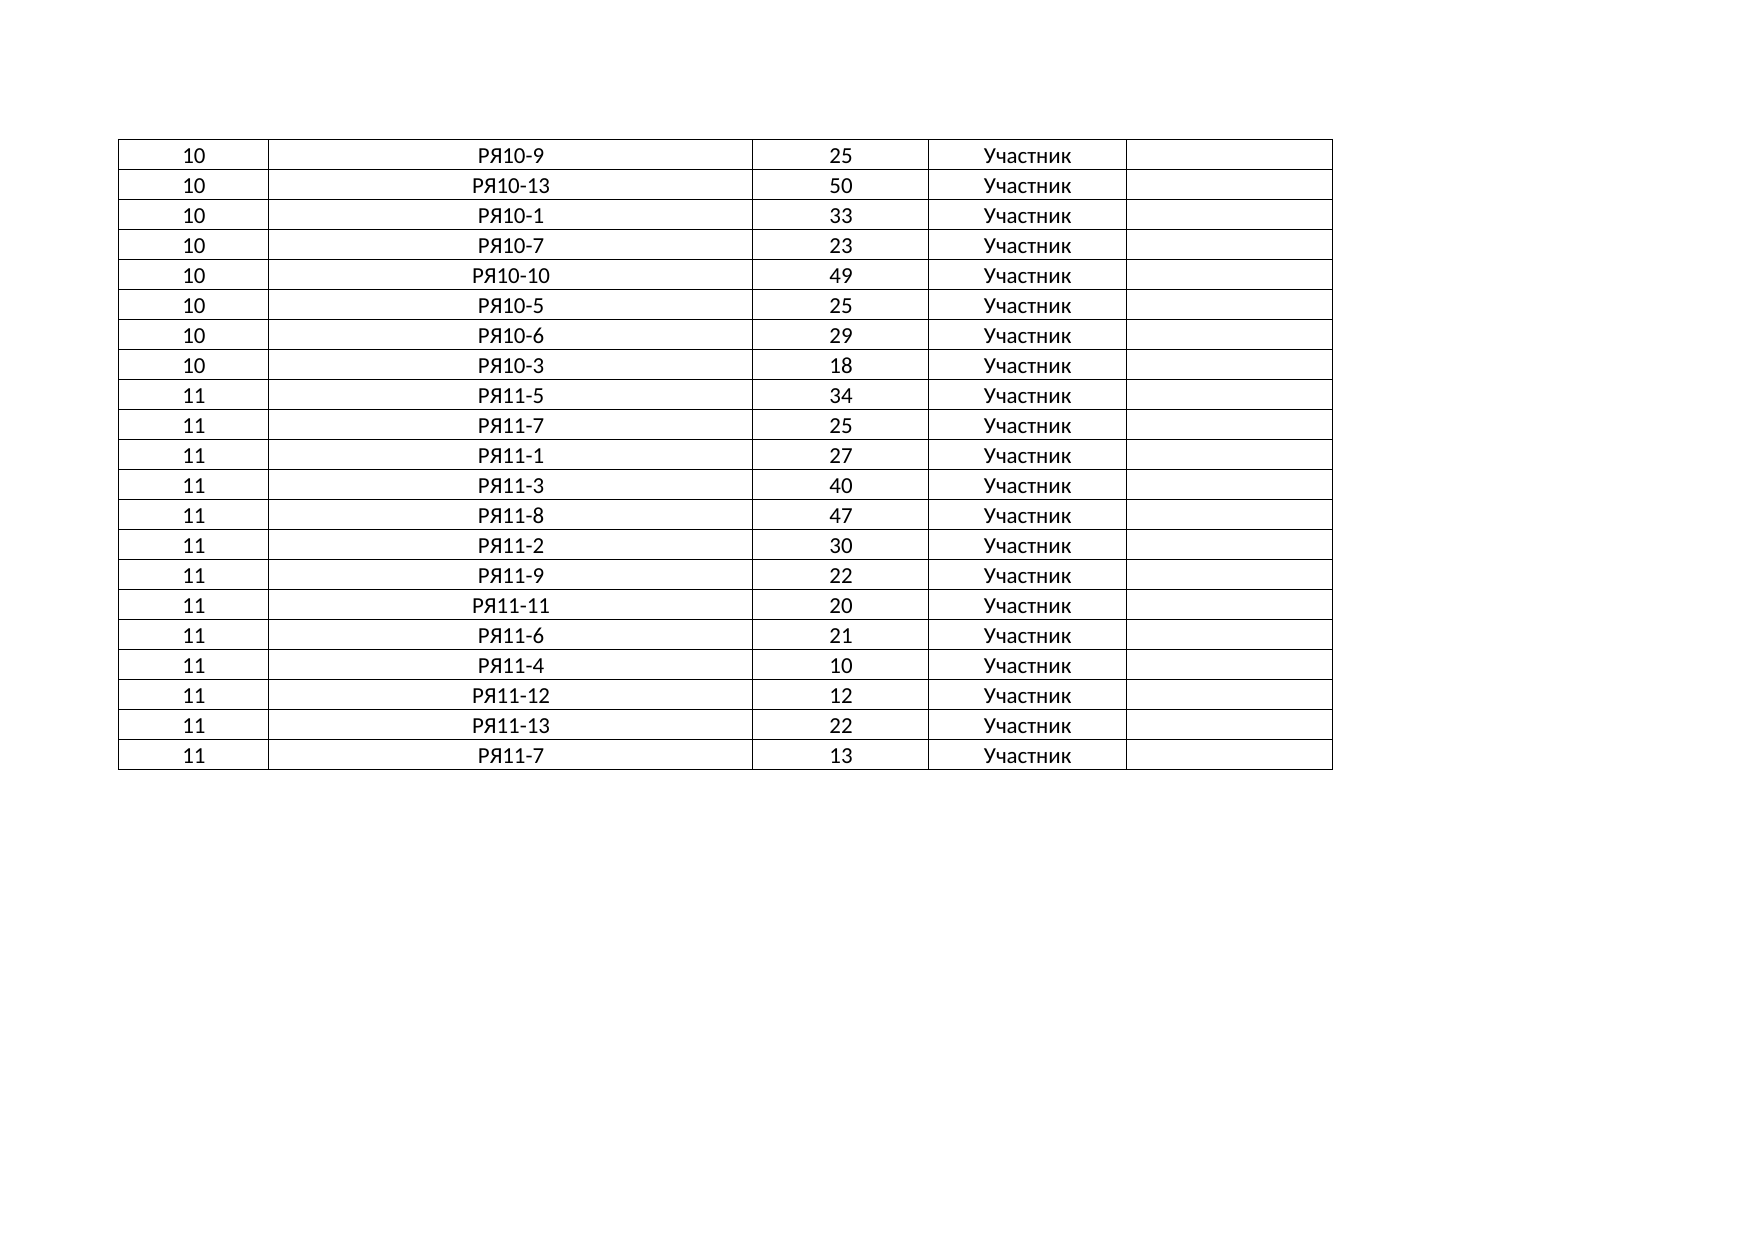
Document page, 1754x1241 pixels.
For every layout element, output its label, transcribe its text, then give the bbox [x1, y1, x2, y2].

table_cell 25 [753, 290, 928, 319]
table_cell Участник [929, 500, 1126, 529]
table_cell Участник [929, 380, 1126, 409]
table_cell РЯ10-1 [269, 200, 752, 229]
table_cell Участник [929, 530, 1126, 559]
table_cell 10 [119, 260, 268, 289]
table_cell 20 [753, 590, 928, 619]
table_cell 11 [119, 650, 268, 679]
table_cell 11 [119, 410, 268, 439]
table_cell 0 [1127, 710, 1332, 739]
table_cell 27 [753, 440, 928, 469]
table_cell Участник [929, 560, 1126, 589]
table_cell Участник [929, 710, 1126, 739]
table_cell 11 [119, 740, 268, 769]
table_cell РЯ10-10 [269, 260, 752, 289]
table_cell 10 [119, 350, 268, 379]
table_cell Участник [929, 260, 1126, 289]
table_cell РЯ11-7 [269, 740, 752, 769]
table_cell 40 [753, 470, 928, 499]
table_cell Участник [929, 140, 1126, 169]
table_cell Участник [929, 590, 1126, 619]
table_cell РЯ11-5 [269, 380, 752, 409]
table_cell РЯ10-6 [269, 320, 752, 349]
table_cell 0 [1127, 530, 1332, 559]
table_cell Участник [929, 620, 1126, 649]
table_cell 0 [1127, 290, 1332, 319]
table_cell 11 [119, 380, 268, 409]
table_cell 0 [1127, 680, 1332, 709]
table_cell 0 [1127, 590, 1332, 619]
table_cell РЯ11-8 [269, 500, 752, 529]
table_cell 11 [119, 680, 268, 709]
table_cell РЯ10-3 [269, 350, 752, 379]
table_cell 11 [119, 440, 268, 469]
table_cell РЯ10-5 [269, 290, 752, 319]
table_cell 0 [1127, 230, 1332, 259]
table_cell 47 [753, 500, 928, 529]
table_cell 30 [753, 530, 928, 559]
table_cell Участник [929, 650, 1126, 679]
table_cell 0 [1127, 440, 1332, 469]
table_cell Участник [929, 320, 1126, 349]
table_cell 0 [1127, 410, 1332, 439]
table_cell 50 [753, 170, 928, 199]
table_cell 0 [1127, 620, 1332, 649]
table_cell 11 [119, 530, 268, 559]
table_cell РЯ11-13 [269, 710, 752, 739]
table_cell РЯ11-6 [269, 620, 752, 649]
table_cell Участник [929, 350, 1126, 379]
table_cell 0 [1127, 350, 1332, 379]
table_cell 13 [753, 740, 928, 769]
table_cell 33 [753, 200, 928, 229]
table_cell 10 [119, 320, 268, 349]
table_cell Участник [929, 740, 1126, 769]
table_cell 22 [753, 560, 928, 589]
table_cell 0 [1127, 260, 1332, 289]
table_cell 22 [753, 710, 928, 739]
table_cell 10 [119, 170, 268, 199]
table_cell 11 [119, 710, 268, 739]
table_cell 10 [119, 140, 268, 169]
table_cell 21 [753, 620, 928, 649]
table_cell 0 [1127, 560, 1332, 589]
table_cell 0 [1127, 320, 1332, 349]
table_cell Участник [929, 470, 1126, 499]
table_cell 34 [753, 380, 928, 409]
table_cell 0 [1127, 140, 1332, 169]
table_cell 0 [1127, 380, 1332, 409]
table_cell РЯ11-4 [269, 650, 752, 679]
table_cell РЯ10-9 [269, 140, 752, 169]
table_cell Участник [929, 200, 1126, 229]
table_cell 29 [753, 320, 928, 349]
table_cell Участник [929, 170, 1126, 199]
table_cell 10 [119, 200, 268, 229]
table_cell 0 [1127, 170, 1332, 199]
table_cell Участник [929, 440, 1126, 469]
table_cell 10 [119, 230, 268, 259]
table_cell 10 [119, 290, 268, 319]
table_cell РЯ10-13 [269, 170, 752, 199]
table_cell Участник [929, 680, 1126, 709]
table_cell РЯ11-9 [269, 560, 752, 589]
table_cell Участник [929, 410, 1126, 439]
table_cell 10 [753, 650, 928, 679]
table_cell 11 [119, 560, 268, 589]
table_cell 11 [119, 470, 268, 499]
table_cell 25 [753, 410, 928, 439]
table_cell 11 [119, 500, 268, 529]
table_cell 12 [753, 680, 928, 709]
table_cell 0 [1127, 200, 1332, 229]
table_cell РЯ11-3 [269, 470, 752, 499]
table_cell 23 [753, 230, 928, 259]
table_cell Участник [929, 290, 1126, 319]
table_cell 0 [1127, 650, 1332, 679]
table_cell 25 [753, 140, 928, 169]
table_cell РЯ11-7 [269, 410, 752, 439]
table_cell РЯ10-7 [269, 230, 752, 259]
table_cell 0 [1127, 740, 1332, 769]
table_cell 0 [1127, 470, 1332, 499]
table_cell РЯ11-12 [269, 680, 752, 709]
table_cell 11 [119, 590, 268, 619]
table_cell Участник [929, 230, 1126, 259]
table_cell РЯ11-1 [269, 440, 752, 469]
table_cell 11 [119, 620, 268, 649]
table_cell 49 [753, 260, 928, 289]
table_cell 18 [753, 350, 928, 379]
table_cell 0 [1127, 500, 1332, 529]
table_cell РЯ11-2 [269, 530, 752, 559]
table_cell РЯ11-11 [269, 590, 752, 619]
